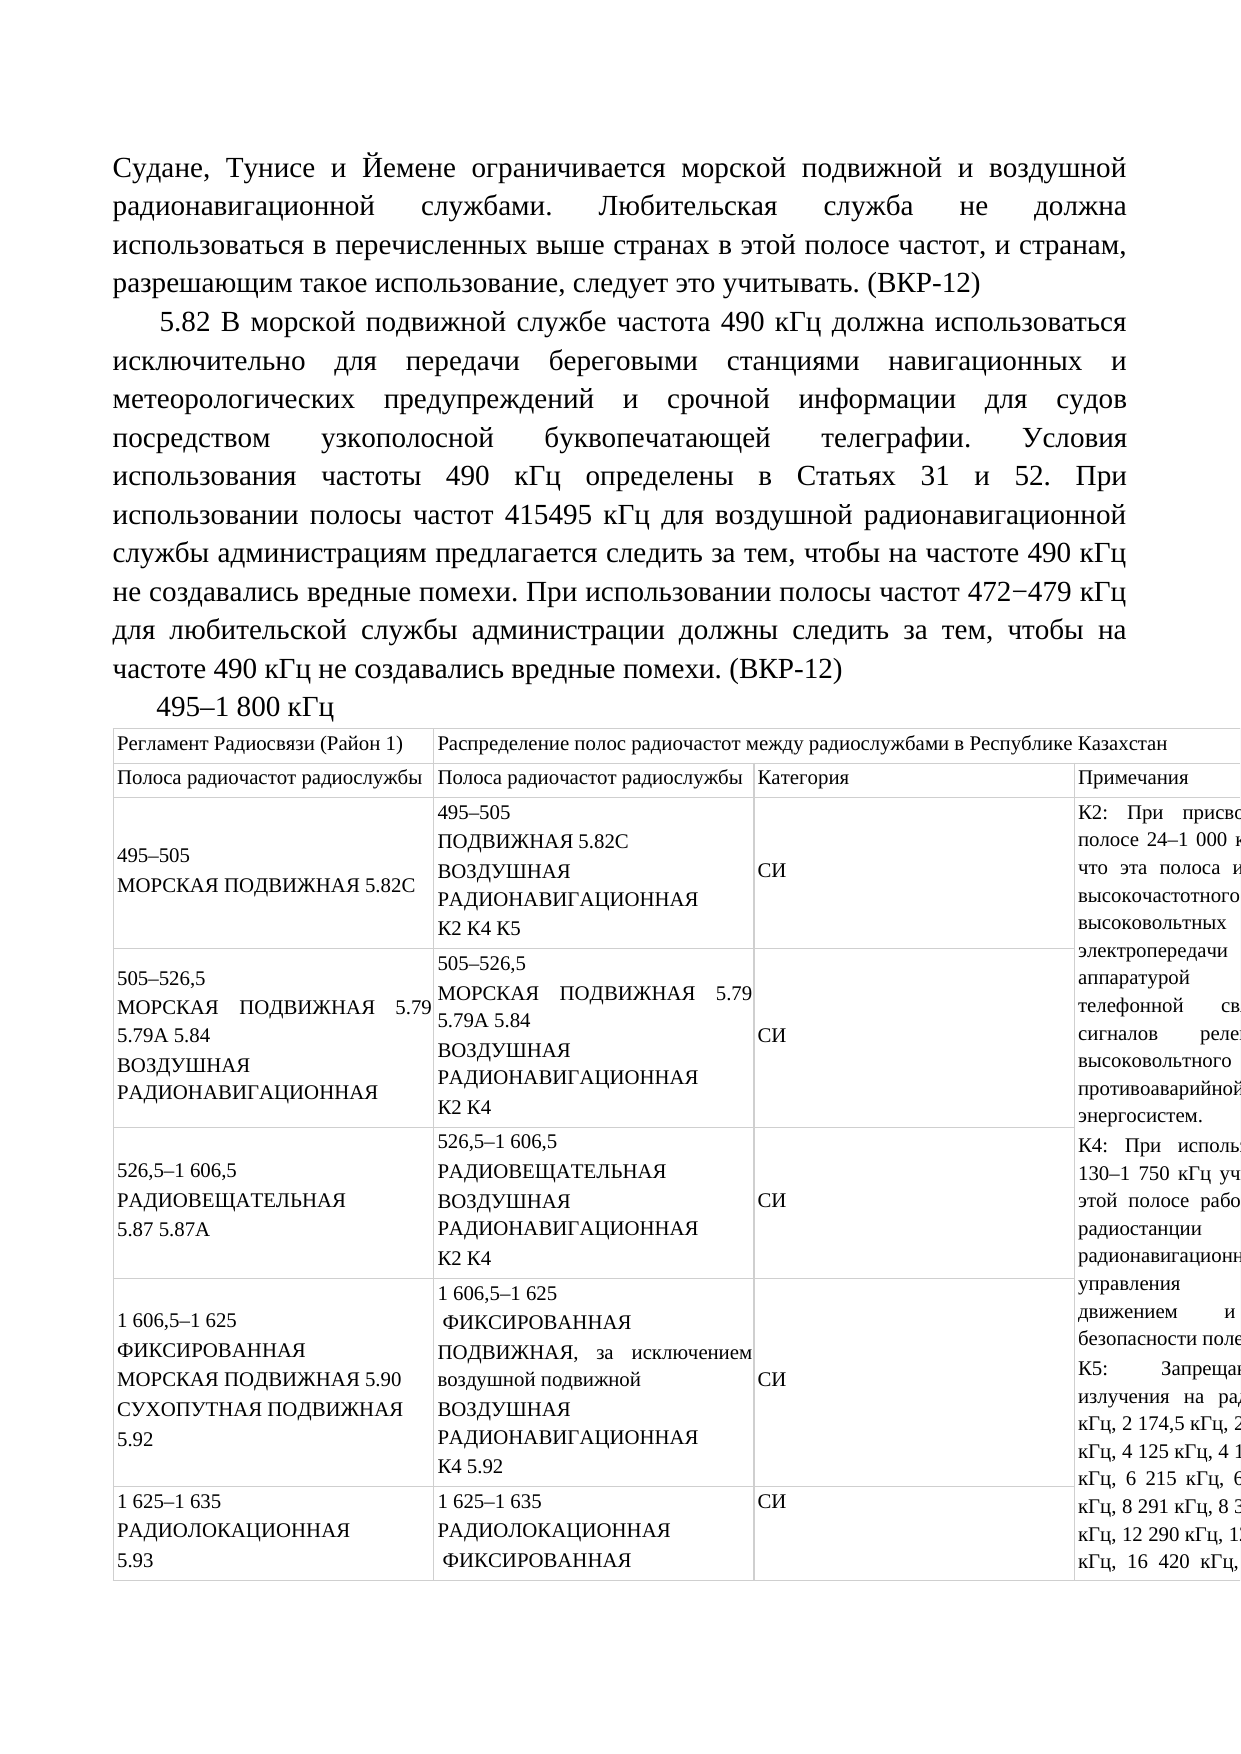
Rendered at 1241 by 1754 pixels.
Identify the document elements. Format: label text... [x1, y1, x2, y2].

table_header Распределение полос радиочастот между радиослужбами в Республике Казахстан [434, 729, 1240, 762]
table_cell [434, 1487, 753, 1580]
table_cell 1 606,5–1 625 ФИКСИРОВАННАЯ ПОДВИЖНАЯ, за исключением воздушной подвижной ВОЗДУШНАЯ РАДИОНАВИГАЦИОННАЯ К4 5.92 [434, 1279, 753, 1486]
text 495–1 800 кГц [112, 689, 1128, 723]
table_cell 526,5–1 606,5 РАДИОВЕЩАТЕЛЬНАЯ ВОЗДУШНАЯ РАДИОНАВИГАЦИОННАЯ К2 К4 [434, 1128, 753, 1278]
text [112, 150, 1128, 299]
table_cell Полоса радиочастот радиослужбы [434, 764, 753, 797]
table_cell 505–526,5 МОРСКАЯ ПОДВИЖНАЯ 5.79 5.79A 5.84 ВОЗДУШНАЯ РАДИОНАВИГАЦИОННАЯ К2 К4 [434, 949, 753, 1127]
table_cell СИ [755, 1128, 1074, 1278]
text 5.82 В морской подвижной службе частота 490 кГц должна использоваться исключительно для передачи береговыми станциями навигационных и метеорологических предупреждений и срочной информации для судов посредством узкополосной буквопечатающей телеграфии. Условия использования частоты 490 кГц определены в Статьях 31 и 52. При использовании полосы частот 415495 кГц для воздушной радионавигационной службы администрациям предлагается следить за тем, чтобы на частоте 490 кГц не создавались вредные помехи. При использовании полосы частот 472−479 кГц для любительской службы администрации должны следить за тем, чтобы на частоте 490 кГц не создавались вредные помехи. (ВКР-12) [112, 304, 1128, 684]
table_cell СИ [755, 1279, 1074, 1486]
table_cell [114, 1487, 433, 1580]
table_cell 495–505 МОРСКАЯ ПОДВИЖНАЯ 5.82C [114, 798, 433, 948]
table_cell К2: При присвоении частот в полосе 24–1 000 кГц учитывается, что эта полоса используется для высокочастотного уплотнения высоковольтных линий электропередачи малоканальной аппаратурой диспетчерской телефонной связи, передачи сигналов релейной защиты высоковольтного оборудования и противоаварийной автоматики энергосистем. К4: При использовании полосы 130–1 750 кГц учитывается, что в этой полосе работают приводные радиостанции воздушной радионавигационной службы для управления воздушным движением и обеспечения безопасности полетов. К5: Запрещаются любые излучения на радиочастотах 500 кГц, 2 174,5 кГц, 2 182 кГц, 2 187,5 кГц, 4 125 кГц, 4 177,5 кГц, 4 207,5 кГц, 6 215 кГц, 6 268 кГц, 6 312 кГц, 8 291 кГц, 8 376,5 кГц, 8 414,5 кГц, 12 290 кГц, 12 520 кГц, 12 577 кГц, 16 420 кГц, 16 695 кГц, 16 804,5 кГц, 121,5 МГц, 156,525 МГц, 156,8 МГц, а также в полосах радиочастот 406–406,1 МГц, 1 544–1 545 МГц и 1 645,5–1 646,5 МГц, не относящиеся к сообщениям при бедствии, тревоги, срочности или для обеспечения безопасности. [1075, 798, 1240, 1580]
table_cell Категория [755, 764, 1074, 797]
table_cell 1 606,5–1 625 ФИКСИРОВАННАЯ МОРСКАЯ ПОДВИЖНАЯ 5.90 СУХОПУТНАЯ ПОДВИЖНАЯ 5.92 [114, 1279, 433, 1486]
table_cell 505–526,5 МОРСКАЯ ПОДВИЖНАЯ 5.79 5.79A 5.84 ВОЗДУШНАЯ РАДИОНАВИГАЦИОННАЯ [114, 949, 433, 1127]
table_cell 495–505 ПОДВИЖНАЯ 5.82C ВОЗДУШНАЯ РАДИОНАВИГАЦИОННАЯ К2 К4 К5 [434, 798, 753, 948]
table_cell СИ [755, 1487, 1074, 1580]
table_cell СИ [755, 798, 1074, 948]
table_header Регламент Радиосвязи (Район 1) [114, 729, 433, 762]
table_cell Примечания [1075, 764, 1240, 797]
table_cell СИ [755, 949, 1074, 1127]
table_cell Полоса радиочастот радиослужбы [114, 764, 433, 797]
table_cell 526,5–1 606,5 РАДИОВЕЩАТЕЛЬНАЯ 5.87 5.87A [114, 1128, 433, 1278]
